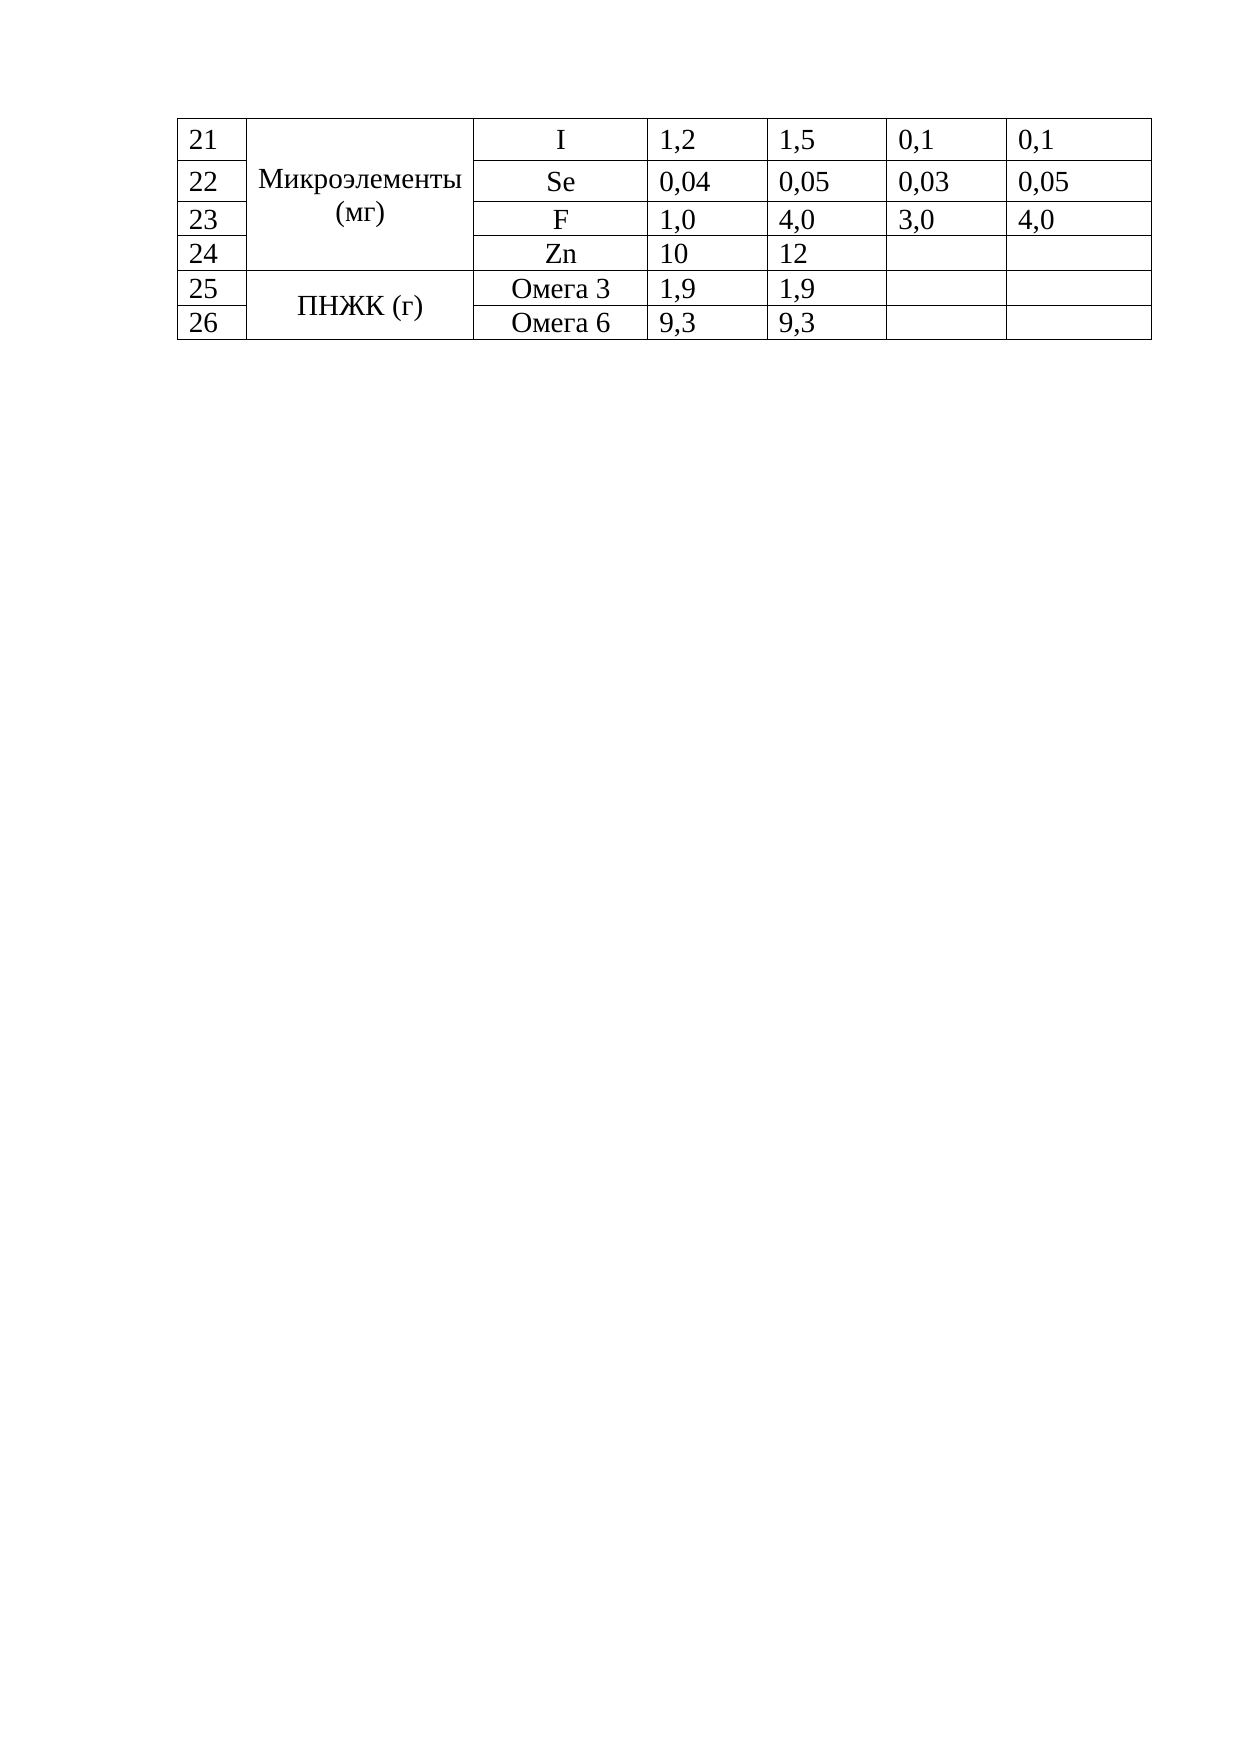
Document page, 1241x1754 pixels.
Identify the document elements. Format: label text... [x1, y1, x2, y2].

table_cell 10 [648, 236, 767, 270]
table_cell 21 [178, 119, 246, 159]
table_cell 1,0 [648, 202, 767, 235]
table_cell 0,03 [887, 161, 1006, 201]
table_cell 1,9 [768, 271, 886, 304]
table_cell 1,9 [648, 271, 767, 304]
table_cell [887, 271, 1006, 304]
table_cell 4,0 [1007, 202, 1151, 235]
table_cell 0,05 [1007, 161, 1151, 201]
table_cell 3,0 [887, 202, 1006, 235]
table_cell 25 [178, 271, 246, 304]
table_cell Se [474, 161, 647, 201]
table_cell 22 [178, 161, 246, 201]
table_cell 1,5 [768, 119, 886, 159]
table_cell [887, 236, 1006, 270]
table_cell 0,04 [648, 161, 767, 201]
table_cell 24 [178, 236, 246, 270]
table_cell [1007, 306, 1151, 339]
table_cell 23 [178, 202, 246, 235]
table_cell Микроэлементы (мг) [247, 119, 473, 270]
table_cell [887, 306, 1006, 339]
table_cell 4,0 [768, 202, 886, 235]
table_cell ПНЖК (г) [247, 271, 473, 339]
table_cell Омега 3 [474, 271, 647, 304]
table_cell 9,3 [648, 306, 767, 339]
table_cell Омега 6 [474, 306, 647, 339]
table_cell 9,3 [768, 306, 886, 339]
table_cell 12 [768, 236, 886, 270]
table_cell 0,05 [768, 161, 886, 201]
table_cell F [474, 202, 647, 235]
table_cell [1007, 236, 1151, 270]
table_cell 0,1 [887, 119, 1006, 159]
table_cell Zn [474, 236, 647, 270]
table_cell 26 [178, 306, 246, 339]
table_cell [1007, 271, 1151, 304]
table_cell I [474, 119, 647, 159]
table_cell 0,1 [1007, 119, 1151, 159]
table_cell 1,2 [648, 119, 767, 159]
